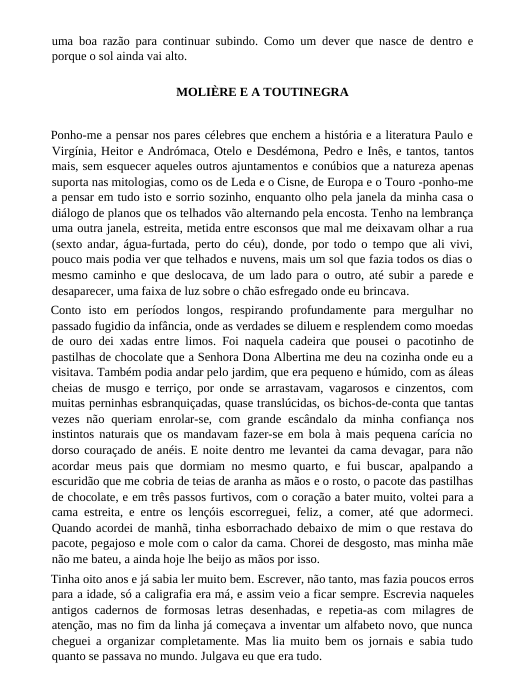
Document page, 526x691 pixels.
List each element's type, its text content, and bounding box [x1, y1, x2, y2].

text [51, 33, 474, 63]
subtitle MOLIÈRE E A TOUTINEGRA [53, 84, 472, 99]
text Ponho-me a pensar nos pares célebres que enchem a história e a literatura Paulo e Virgínia, Heitor e Andrómaca, Otelo e Desdémona, Pedro e Inês, e tantos, tantos mais, sem esquecer aqueles outros ajuntamentos e conúbios que a natureza apenas suporta nas mitologias, como os de Leda e o Cisne, de Europa e o Touro -ponho-me a pensar em tudo isto e sorrio sozinho, enquanto olho pela janela da minha casa o diálogo de planos que os telhados vão alternando pela encosta. Tenho na lembrança uma outra janela, estreita, metida entre esconsos que mal me deixavam olhar a rua (sexto andar, água-furtada, perto do céu), donde, por todo o tempo que ali vivi, pouco mais podia ver que telhados e nuvens, mais um sol que fazia todos os dias o mesmo caminho e que deslocava, de um lado para o outro, até subir a parede e desaparecer, uma faixa de luz sobre o chão esfregado onde eu brincava. [51, 128, 474, 298]
text Tinha oito anos e já sabia ler muito bem. Escrever, não tanto, mas fazia poucos erros para a idade, só a caligrafia era má, e assim veio a ficar sempre. Escrevia naqueles antigos cadernos de formosas letras desenhadas, e repetia-as com milagres de atenção, mas no fim da linha já começava a inventar um alfabeto novo, que nunca cheguei a organizar completamente. Mas lia muito bem os jornais e sabia tudo quanto se passava no mundo. Julgava eu que era tudo. [51, 571, 474, 663]
text Conto isto em períodos longos, respirando profundamente para mergulhar no passado fugidio da infância, onde as verdades se diluem e resplendem como moedas de ouro dei xadas entre limos. Foi naquela cadeira que pousei o pacotinho de pastilhas de chocolate que a Senhora Dona Albertina me deu na cozinha onde eu a visitava. Também podia andar pelo jardim, que era pequeno e húmido, com as áleas cheias de musgo e terriço, por onde se arrastavam, vagarosos e cinzentos, com muitas perninhas esbranquiçadas, quase translúcidas, os bichos-de-conta que tantas vezes não queriam enrolar-se, com grande escândalo da minha confiança nos instintos naturais que os mandavam fazer-se em bola à mais pequena carícia no dorso couraçado de anéis. E noite dentro me levantei da cama devagar, para não acordar meus pais que dormiam no mesmo quarto, e fui buscar, apalpando a escuridão que me cobria de teias de aranha as mãos e o rosto, o pacote das pastilhas de chocolate, e em três passos furtivos, com o coração a bater muito, voltei para a cama estreita, e entre os lençóis escorreguei, feliz, a comer, até que adormeci. Quando acordei de manhã, tinha esborrachado debaixo de mim o que restava do pacote, pegajoso e mole com o calor da cama. Chorei de desgosto, mas minha mãe não me bateu, a ainda hoje lhe beijo as mãos por isso. [51, 303, 474, 566]
